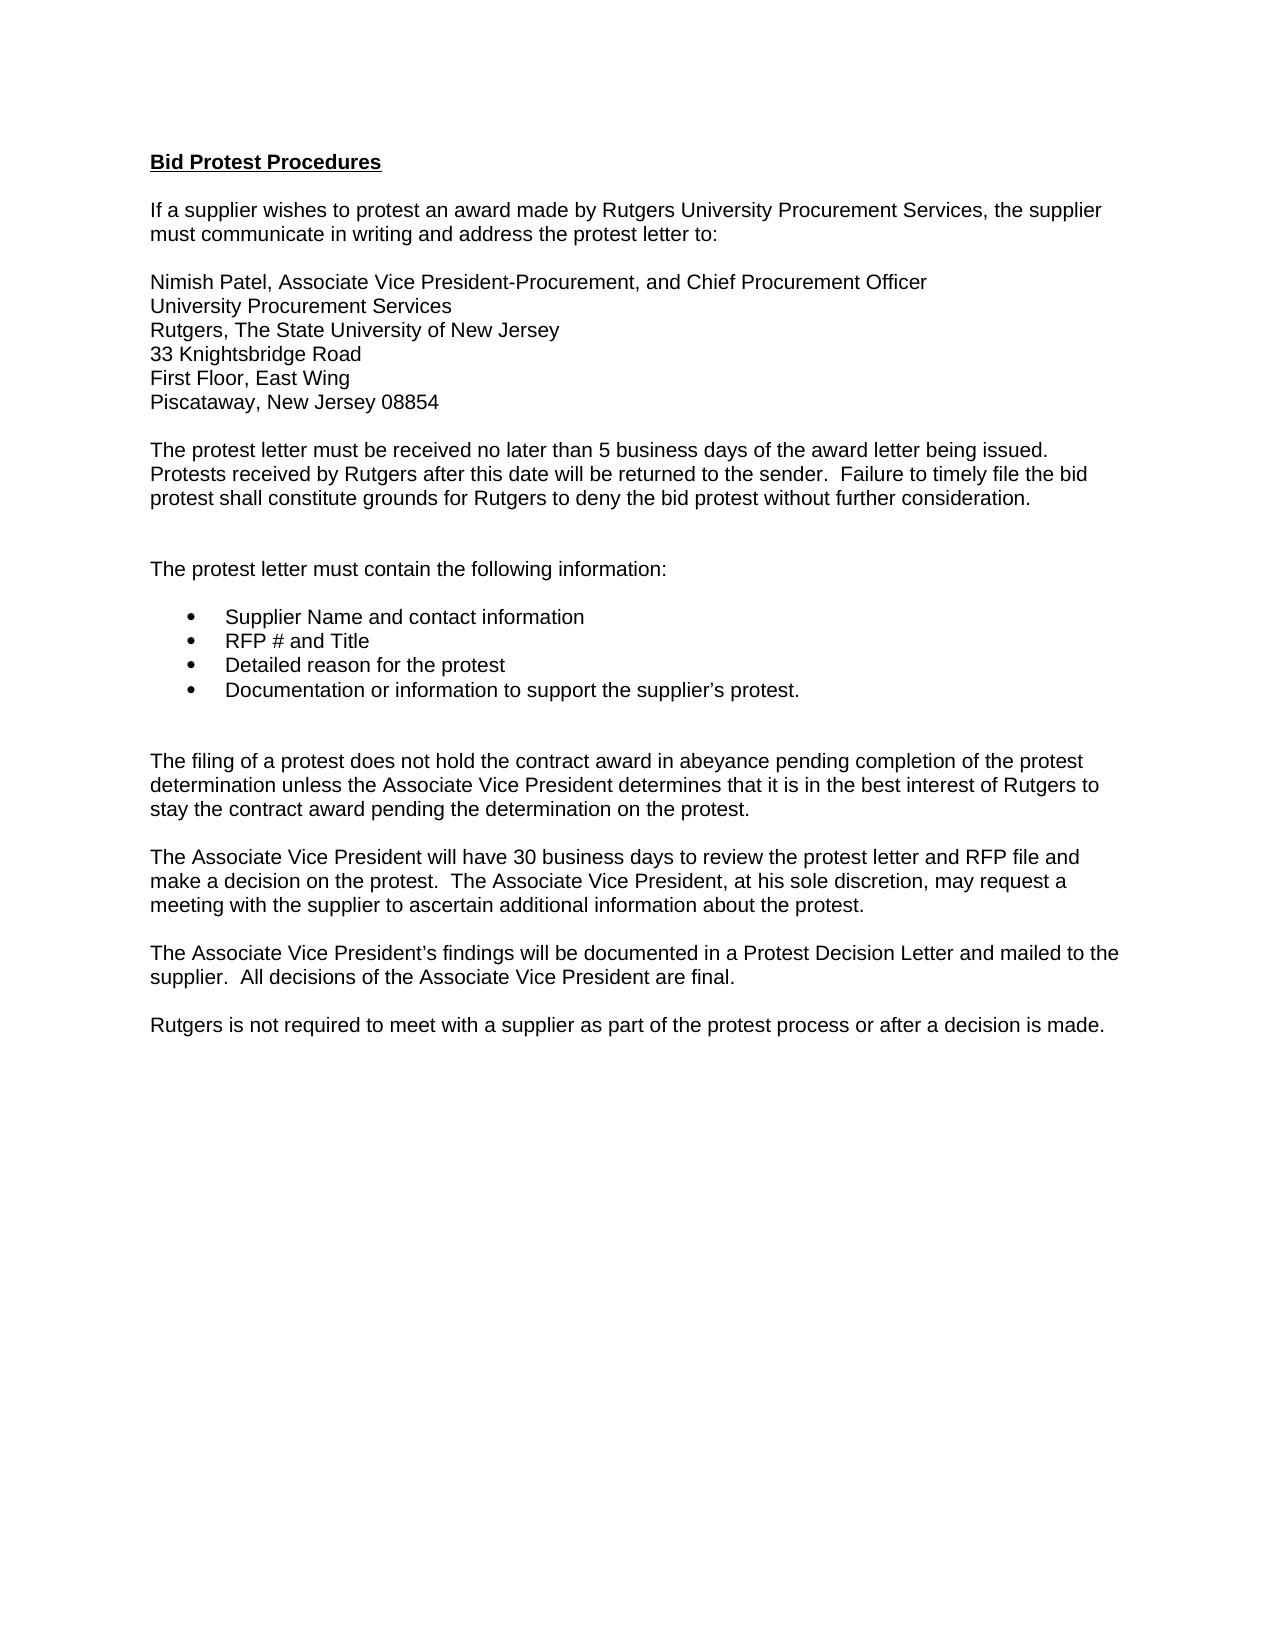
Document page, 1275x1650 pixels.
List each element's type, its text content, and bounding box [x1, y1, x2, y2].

text 33 Knightsbridge Road [150, 342, 1125, 366]
text If a supplier wishes to protest an award made by Rutgers University Procurement Services, the supplier must communicate in writing and address the protest letter to: [150, 198, 1125, 246]
text Nimish Patel, Associate Vice President-Procurement, and Chief Procurement Officer University Procurement Services [150, 270, 1125, 318]
text First Floor, East Wing [150, 366, 1125, 389]
text The Associate Vice President’s findings will be documented in a Protest Decision Letter and mailed to the supplier. All decisions of the Associate Vice President are final. [150, 941, 1125, 989]
text Bid Protest Procedures [150, 150, 1125, 174]
text Piscataway, New Jersey 08854 [150, 389, 1125, 413]
text The protest letter must be received no later than 5 business days of the award letter being issued. Protests received by Rutgers after this date will be returned to the sender. Failure to timely file the bid protest shall constitute grounds for Rutgers to deny the bid protest without further consideration. [150, 437, 1125, 509]
list Documentation or information to support the supplier’s protest. [187, 677, 1125, 701]
text The protest letter must contain the following information: [150, 557, 1125, 581]
list RFP # and Title [187, 629, 1125, 653]
text Rutgers is not required to meet with a supplier as part of the protest process or after a decision is made. [150, 1013, 1125, 1037]
text Rutgers, The State University of New Jersey [150, 318, 1125, 342]
list Detailed reason for the protest [187, 653, 1125, 677]
list Supplier Name and contact information [187, 605, 1125, 629]
text The filing of a protest does not hold the contract award in abeyance pending completion of the protest determination unless the Associate Vice President determines that it is in the best interest of Rutgers to stay the contract award pending the determination on the protest. [150, 749, 1125, 821]
text The Associate Vice President will have 30 business days to review the protest letter and RFP file and make a decision on the protest. The Associate Vice President, at his sole discretion, may request a meeting with the supplier to ascertain additional information about the protest. [150, 845, 1125, 917]
